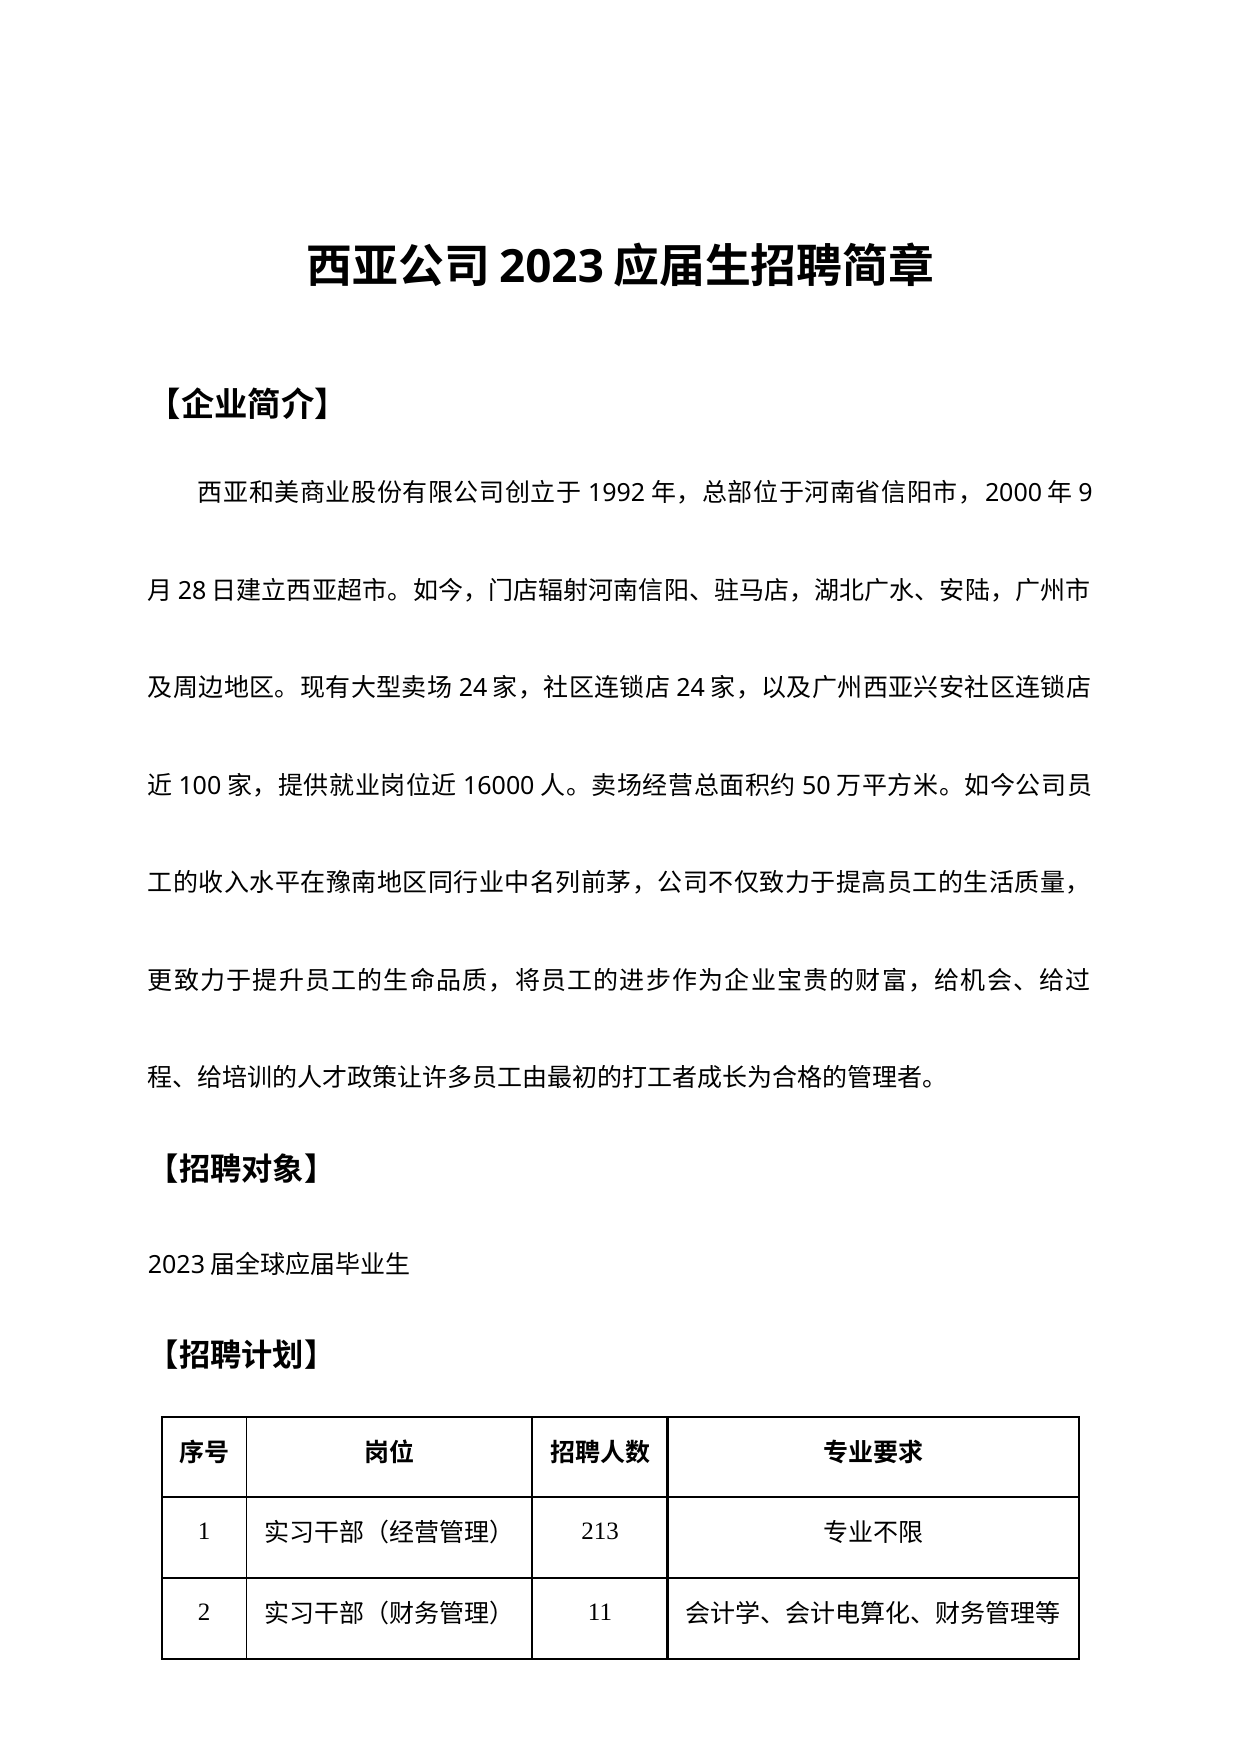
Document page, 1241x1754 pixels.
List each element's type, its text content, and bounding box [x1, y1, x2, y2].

table_cell 实习干部（经营管理） [247, 1498, 531, 1577]
text 【招聘对象】 [148, 1134, 1093, 1199]
table_header 岗位 [247, 1418, 531, 1496]
text 西亚和美商业股份有限公司创立于1992年，总部位于河南省信阳市，2000年9月28日建立西亚超市。如今，门店辐射河南信阳、驻马店，湖北广水、安陆，广州市及周边地区。现有大型卖场24家，社区连锁店24家，以及广州西亚兴安社区连锁店近100家，提供就业岗位近16000人。卖场经营总面积约50万平方米。如今公司员工的收入水平在豫南地区同行业中名列前茅，公司不仅致力于提高员工的生活质量，更致力于提升员工的生命品质，将员工的进步作为企业宝贵的财富，给机会、给过程、给培训的人才政策让许多员工由最初的打工者成长为合格的管理者。 [148, 458, 1093, 1108]
table_cell 1 [163, 1498, 246, 1577]
text 【企业简介】 [148, 369, 1093, 434]
table_header 序号 [163, 1418, 246, 1496]
table_cell 会计学、会计电算化、财务管理等 [669, 1579, 1078, 1658]
table_header 专业要求 [669, 1418, 1078, 1496]
text 【招聘计划】 [148, 1321, 1093, 1386]
table_cell 专业不限 [669, 1498, 1078, 1577]
text 2023届全球应届毕业生 [148, 1230, 1093, 1295]
table_cell 11 [533, 1579, 666, 1658]
table_cell 213 [533, 1498, 666, 1577]
table_header 招聘人数 [533, 1418, 666, 1496]
text 西亚公司2023应届生招聘简章 [148, 213, 1093, 311]
table_cell 2 [163, 1579, 246, 1658]
table_cell 实习干部（财务管理） [247, 1579, 531, 1658]
